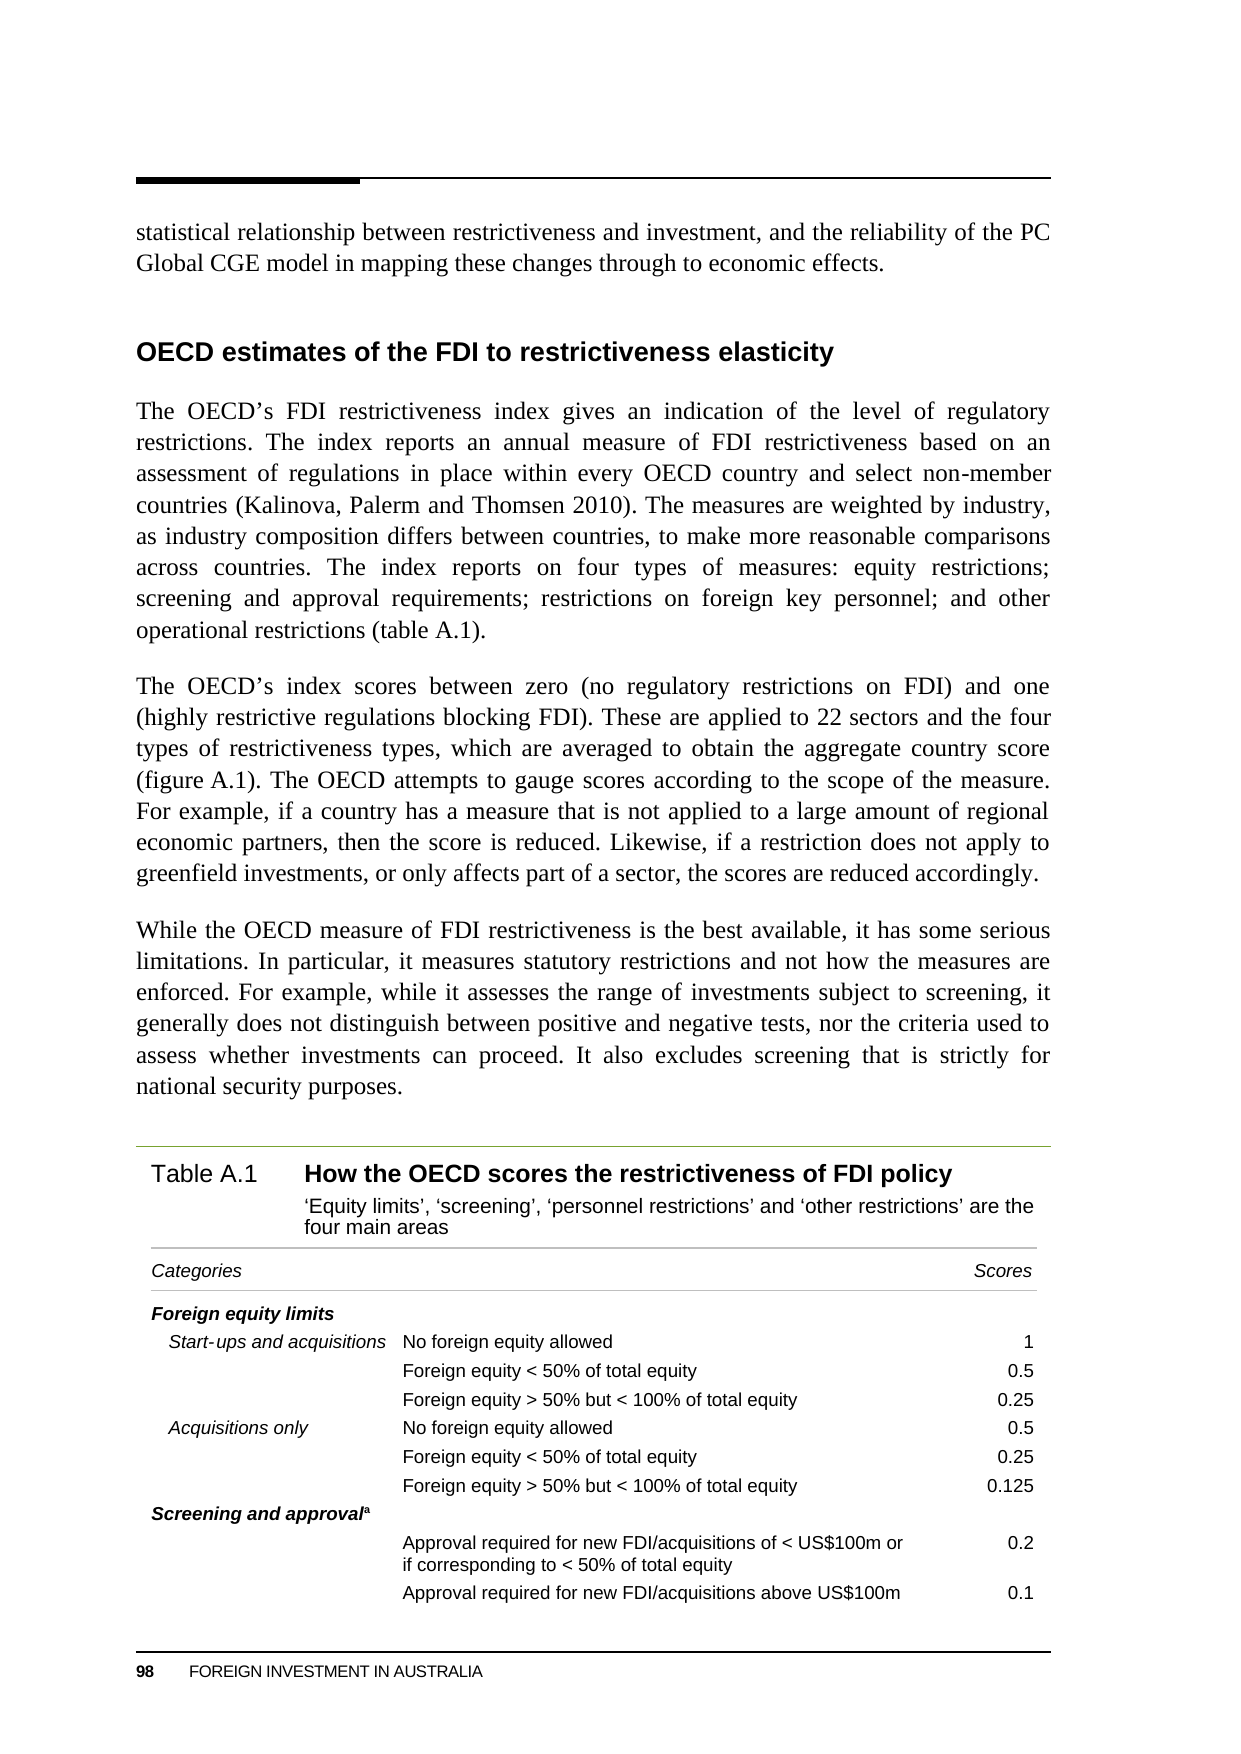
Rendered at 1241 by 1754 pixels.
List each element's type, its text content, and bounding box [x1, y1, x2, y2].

subtitle OECD estimates of the FDI to restrictiveness elasticity [136, 335, 1051, 368]
table_cell [136, 1247, 1051, 1608]
text While the OECD measure of FDI restrictiveness is the best available, it has some serious limitations. In particular, it measures statutory restrictions and not how the measures are enforced. For example, while it assesses the range of investments subject to screening, it generally does not distinguish between positive and negative tests, nor the criteria used to assess whether investments can proceed. It also excludes screening that is strictly for national security purposes. [136, 912, 1051, 1100]
text The OECD’s FDI restrictiveness index gives an indication of the level of regulatory restrictions. The index reports an annual measure of FDI restrictiveness based on an assessment of regulations in place within every OECD country and select non-member countries (Kalinova, Palerm and Thomsen 2010). The measures are weighted by industry, as industry composition differs between countries, to make more reasonable comparisons across countries. The index reports on four types of measures: equity restrictions; screening and approval requirements; restrictions on foreign key personnel; and other operational restrictions (table A.1). [136, 393, 1051, 643]
text The OECD’s index scores between zero (no regulatory restrictions on FDI) and one (highly restrictive regulations blocking FDI). These are applied to 22 sectors and the four types of restrictiveness types, which are averaged to obtain the aggregate country score (figure A.1). The OECD attempts to gauge scores according to the scope of the measure. For example, if a country has a measure that is not applied to a large amount of regional economic partners, then the score is reduced. Likewise, if a restriction does not apply to greenfield investments, or only affects part of a sector, the scores are reduced accordingly. [136, 668, 1051, 887]
